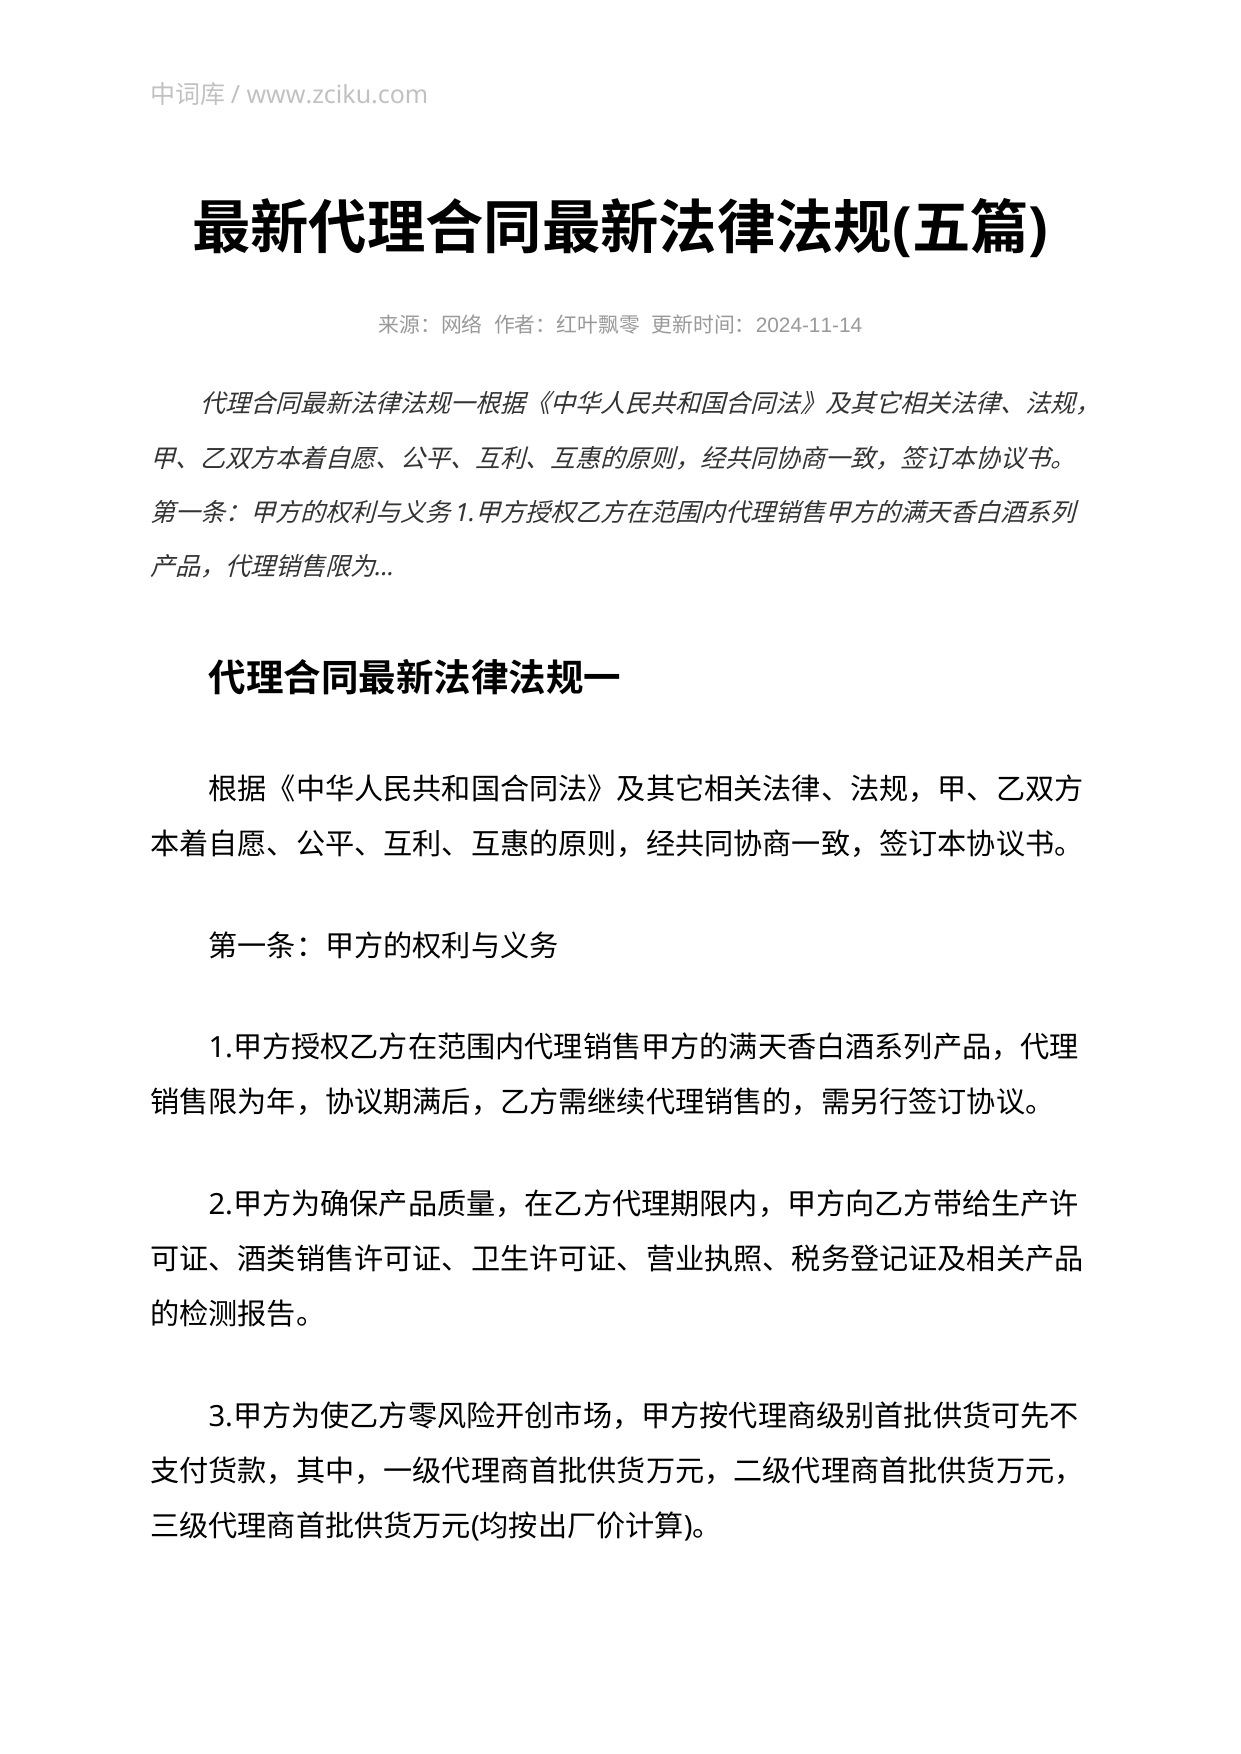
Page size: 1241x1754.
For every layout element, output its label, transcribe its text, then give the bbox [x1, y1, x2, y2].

text 代理合同最新法律法规一 [150, 648, 1090, 702]
text 2.甲方为确保产品质量，在乙方代理期限内，甲方向乙方带给生产许可证、酒类销售许可证、卫生许可证、营业执照、税务登记证及相关产品的检测报告。 [150, 1181, 1090, 1333]
text 根据《中华人民共和国合同法》及其它相关法律、法规，甲、乙双方本着自愿、公平、互利、互惠的原则，经共同协商一致，签订本协议书。 [150, 766, 1090, 863]
text 3.甲方为使乙方零风险开创市场，甲方按代理商级别首批供货可先不支付货款，其中，一级代理商首批供货万元，二级代理商首批供货万元，三级代理商首批供货万元(均按出厂价计算)。 [150, 1392, 1090, 1545]
text 1.甲方授权乙方在范围内代理销售甲方的满天香白酒系列产品，代理销售限为年，协议期满后，乙方需继续代理销售的，需另行签订协议。 [150, 1024, 1090, 1121]
text 第一条：甲方的权利与义务 [150, 922, 1090, 964]
subtitle 最新代理合同最新法律法规(五篇) [150, 181, 1090, 266]
text 来源：网络 作者：红叶飘零 更新时间：2024-11-14 [150, 313, 1090, 337]
text 代理合同最新法律法规一根据《中华人民共和国合同法》及其它相关法律、法规，甲、乙双方本着自愿、公平、互利、互惠的原则，经共同协商一致，签订本协议书。第一条：甲方的权利与义务1.甲方授权乙方在范围内代理销售甲方的满天香白酒系列产品，代理销售限为... [150, 384, 1090, 583]
